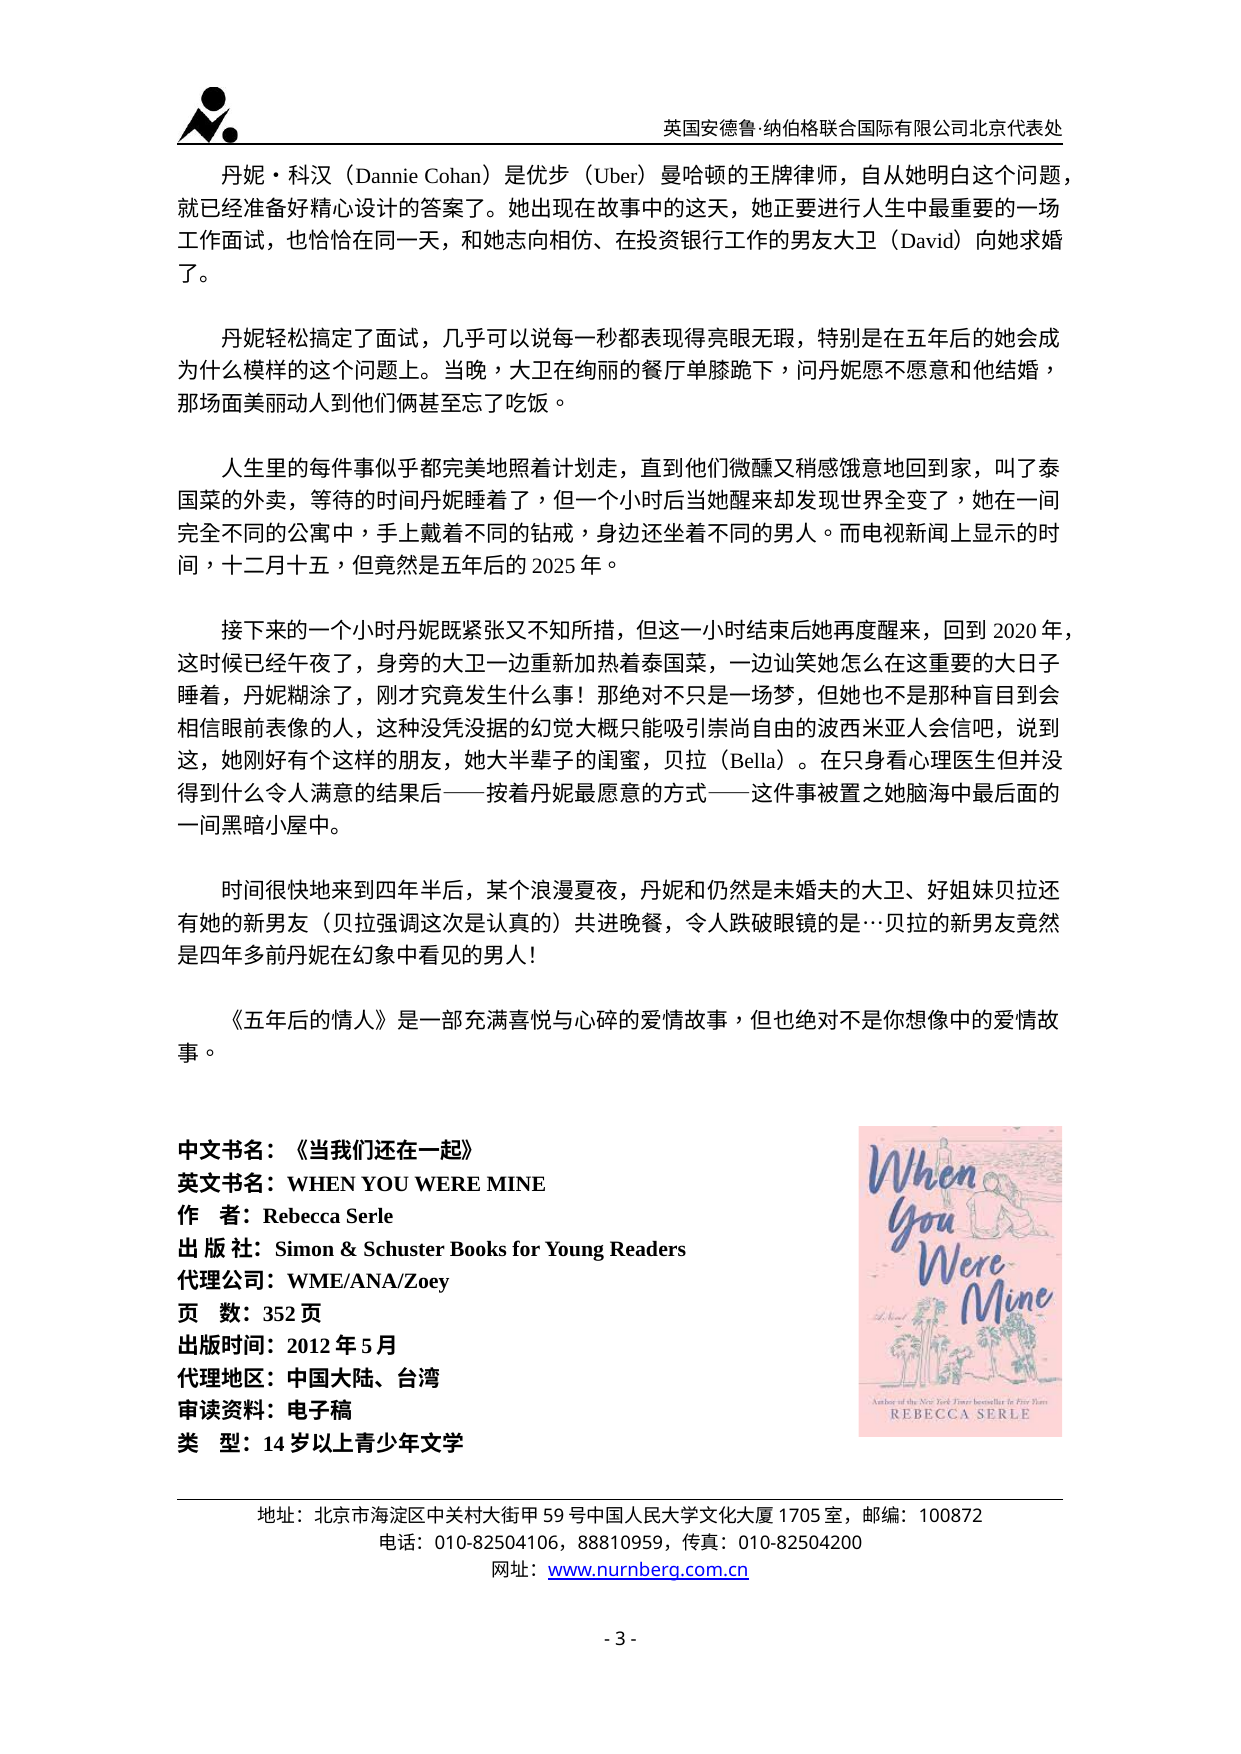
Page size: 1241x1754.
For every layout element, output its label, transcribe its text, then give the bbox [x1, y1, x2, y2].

text 丹妮轻松搞定了面试，几乎可以说每一秒都表现得亮眼无瑕，特别是在五年后的她会成为什么模样的这个问题上。当晚，大卫在绚丽的餐厅单膝跪下，问丹妮愿不愿意和他结婚，那场面美丽动人到他们俩甚至忘了吃饭。 [177, 320, 1063, 418]
text 人生里的每件事似乎都完美地照着计划走，直到他们微醺又稍感饿意地回到家，叫了泰国菜的外卖，等待的时间丹妮睡着了，但一个小时后当她醒来却发现世界全变了，她在一间完全不同的公寓中，手上戴着不同的钻戒，身边还坐着不同的男人。而电视新闻上显示的时间，十二月十五，但竟然是五年后的2025年。 [177, 450, 1063, 580]
text 出版时间：2012年5月 [177, 1328, 858, 1360]
text 出 版 社：Simon & Schuster Books for Young Readers [177, 1230, 858, 1263]
text 《五年后的情人》是一部充满喜悦与心碎的爱情故事，但也绝对不是你想像中的爱情故事。 [177, 1003, 1063, 1068]
text 丹妮•科汉（Dannie Cohan）是优步（Uber）曼哈顿的王牌律师，自从她明白这个问题，就已经准备好精心设计的答案了。她出现在故事中的这天，她正要进行人生中最重要的一场工作面试，也恰恰在同一天，和她志向相仿、在投资银行工作的男友大卫（David）向她求婚了。 [177, 158, 1063, 288]
text 审读资料：电子稿 [177, 1393, 858, 1425]
text 代理公司：WME/ANA/Zoey [177, 1263, 858, 1295]
text 时间很快地来到四年半后，某个浪漫夏夜，丹妮和仍然是未婚夫的大卫、好姐妹贝拉还有她的新男友（贝拉强调这次是认真的）共进晚餐，令人跌破眼镜的是…贝拉的新男友竟然是四年多前丹妮在幻象中看见的男人！ [177, 873, 1063, 970]
picture [177, 87, 238, 143]
text 代理地区：中国大陆、台湾 [177, 1360, 858, 1393]
text 页 数：352页 [177, 1295, 858, 1328]
text 中文书名：《当我们还在一起》 [177, 1133, 858, 1165]
picture [858, 1126, 1063, 1437]
text 作 者：Rebecca Serle [177, 1198, 858, 1230]
text 英文书名：WHEN YOU WERE MINE [177, 1165, 858, 1198]
text 接下来的一个小时丹妮既紧张又不知所措，但这一小时结束后她再度醒来，回到2020年，这时候已经午夜了，身旁的大卫一边重新加热着泰国菜，一边讪笑她怎么在这重要的大日子睡着，丹妮糊涂了，刚才究竟发生什么事！那绝对不只是一场梦，但她也不是那种盲目到会相信眼前表像的人，这种没凭没据的幻觉大概只能吸引崇尚自由的波西米亚人会信吧，说到这，她刚好有个这样的朋友，她大半辈子的闺蜜，贝拉（Bella）。在只身看心理医生但并没得到什么令人满意的结果后——按着丹妮最愿意的方式——这件事被置之她脑海中最后面的一间黑暗小屋中。 [177, 613, 1063, 840]
text 类 型：14岁以上青少年文学 [177, 1425, 1063, 1458]
